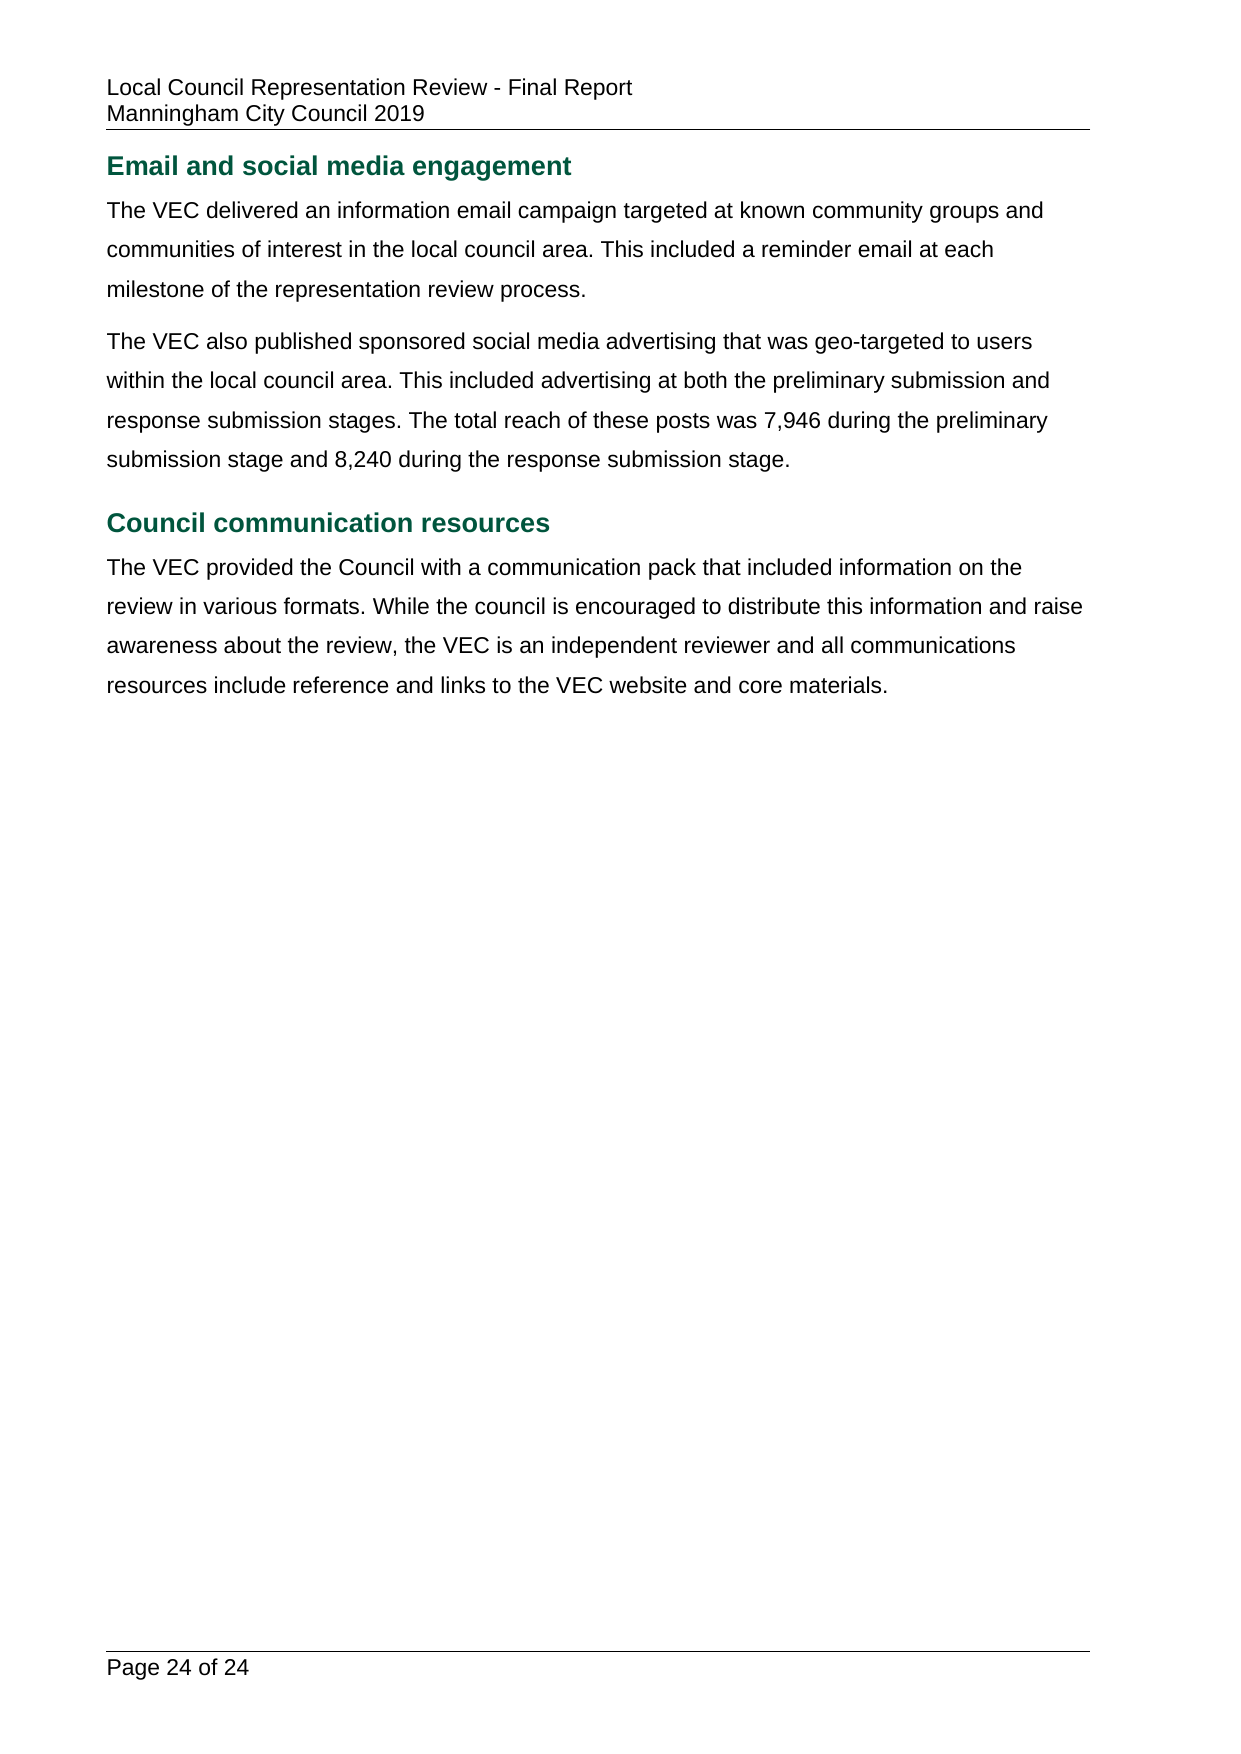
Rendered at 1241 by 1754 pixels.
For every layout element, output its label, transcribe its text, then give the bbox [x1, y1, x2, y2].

text The VEC also published sponsored social media advertising that was geo-targeted to users within the local council area. This included advertising at both the preliminary submission and response submission stages. The total reach of these posts was 7,946 during the preliminary submission stage and 8,240 during the response submission stage. [106, 328, 1090, 473]
subtitle Email and social media engagement [106, 150, 1090, 181]
text The VEC delivered an information email campaign targeted at known community groups and communities of interest in the local council area. This included a reminder email at each milestone of the representation review process. [106, 197, 1090, 302]
subtitle Council communication resources [106, 507, 1090, 538]
text The VEC provided the Council with a communication pack that included information on the review in various formats. While the council is encouraged to distribute this information and raise awareness about the review, the VEC is an independent reviewer and all communications resources include reference and links to the VEC website and core materials. [106, 553, 1090, 698]
